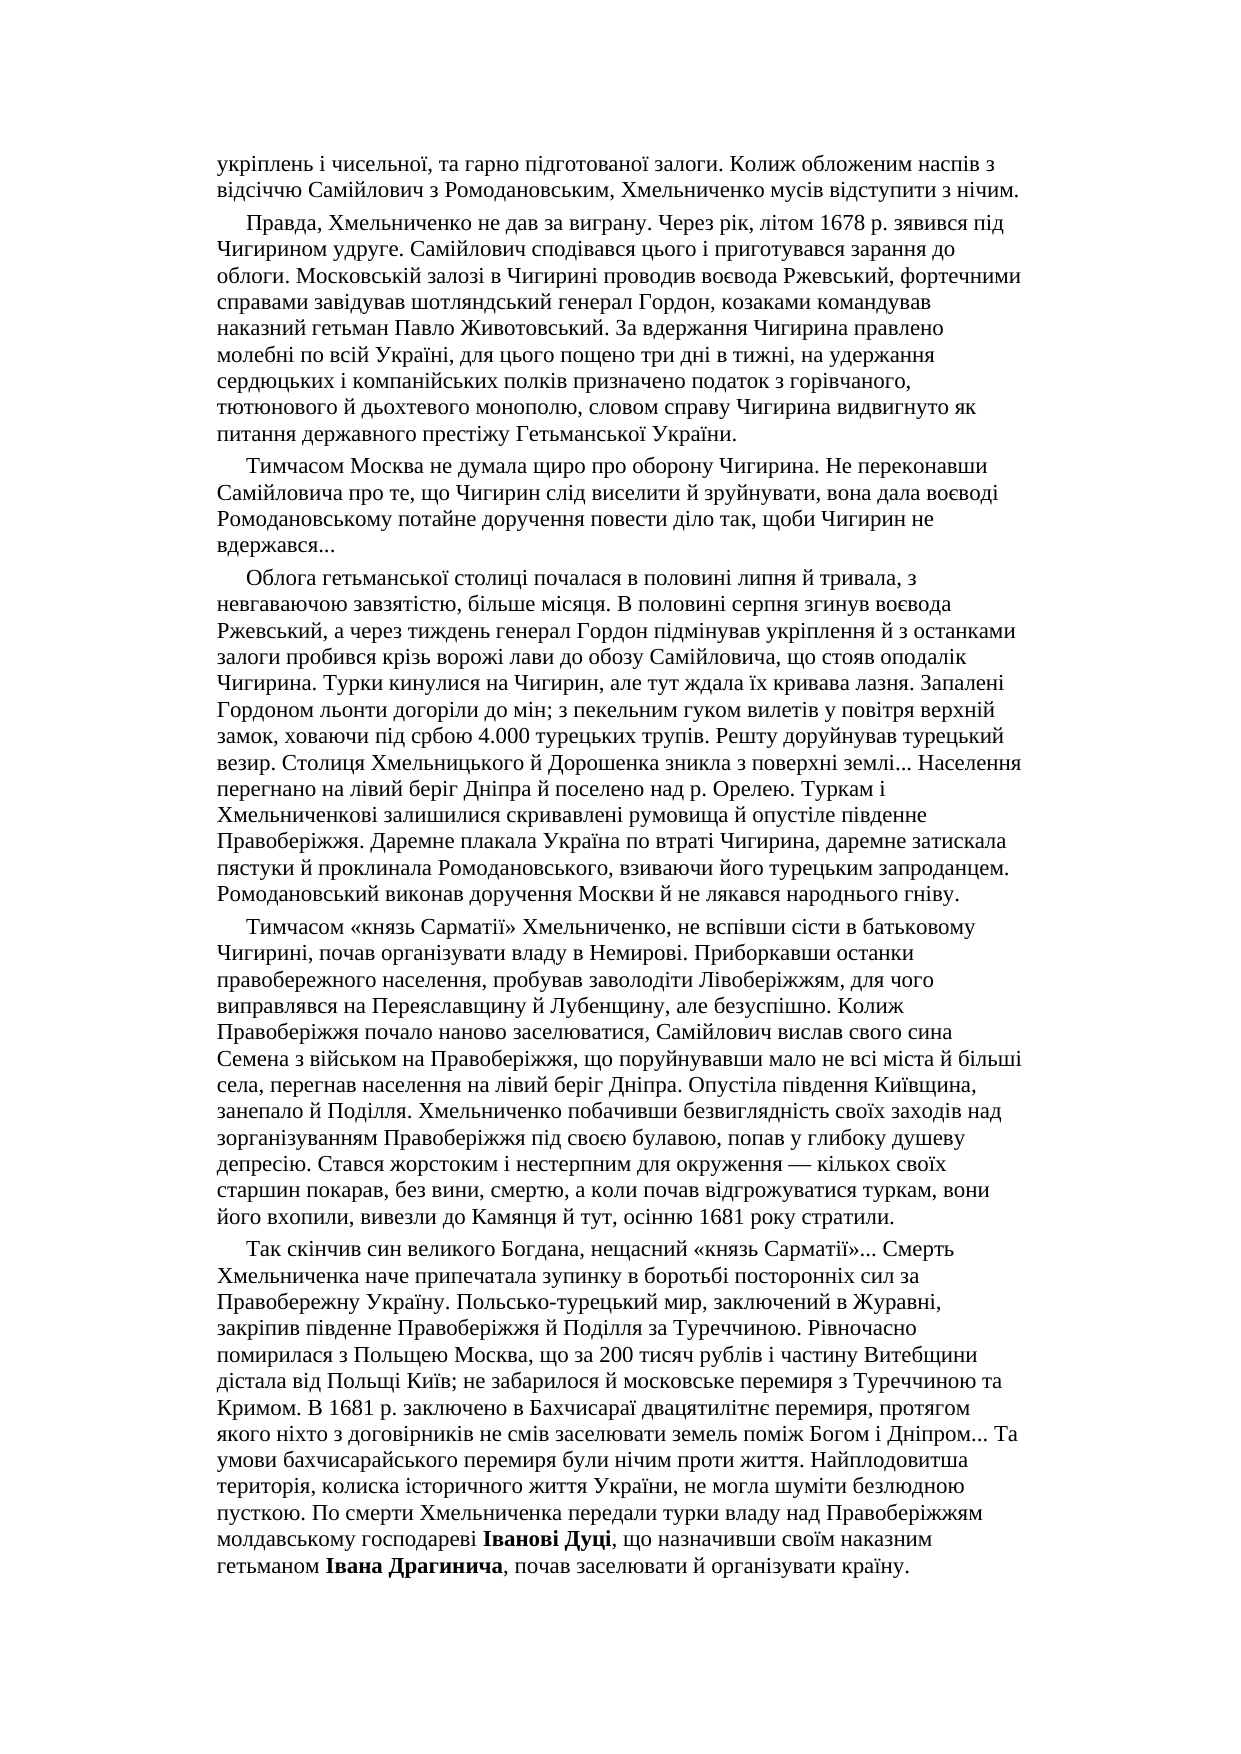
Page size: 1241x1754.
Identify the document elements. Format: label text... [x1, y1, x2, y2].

text Так скінчив син великого Богдана, нещасний «князь Сарматії»... Смерть Хмельниченка наче припечатала зупинку в боротьбі посторонніх сил за Правобережну Україну. Польсько-турецький мир, заключений в Журавні, закріпив південне Правоберіжжя й Поділля за Туреччиною. Рівночасно помирилася з Польщею Москва, що за 200 тисяч рублів і частину Витебщини дістала від Польщі Київ; не забарилося й московське перемиря з Туреччиною та Кримом. В 1681 р. заключено в Бахчисараї двацятилітнє перемиря, протягом якого ніхто з договірників не смів заселювати земель поміж Богом і Дніпром... Та умови бахчисарайського перемиря були нічим проти життя. Найплодовитша територія, колиска історичного життя України, не могла шуміти безлюдною пусткою. По смерти Хмельниченка передали турки владу над Правоберіжжям молдавському господареві Іванові Дуці, що назначивши своїм наказним гетьманом Івана Драгинича, почав заселювати й організувати країну. [217, 1235, 1023, 1578]
text Правда, Хмельниченко не дав за виграну. Через рік, літом 1678 р. зявився під Чигирином удруге. Самійлович сподівався цього і приготувався зарання до облоги. Московській залозі в Чигирині проводив воєвода Ржевський, фортечними справами завідував шотляндський генерал Гордон, козаками командував наказний гетьман Павло Животовський. За вдержання Чигирина правлено молебні по всій Україні, для цього пощено три дні в тижні, на удержання сердюцьких і компанійських полків призначено податок з горівчаного, тютюнового й дьохтевого монополю, словом справу Чигирина видвигнуто як питання державного престіжу Гетьманської України. [217, 209, 1023, 446]
text Тимчасом «князь Сарматії» Хмельниченко, не вспівши сісти в батьковому Чигирині, почав організувати владу в Немирові. Приборкавши останки правобережного населення, пробував заволодіти Лівоберіжжям, для чого виправлявся на Переяславщину й Лубенщину, але безуспішно. Колиж Правоберіжжя почало наново заселюватися, Самійлович вислав свого сина Семена з військом на Правоберіжжя, що поруйнувавши мало не всі міста й більші села, перегнав населення на лівий беріг Дніпра. Опустіла південня Київщина, занепало й Поділля. Хмельниченко побачивши безвиглядність своїх заходів над зорганізуванням Правоберіжжя під своєю булавою, попав у глибоку душеву депресію. Стався жорстоким і нестерпним для окруження — кількох своїх старшин покарав, без вини, смертю, а коли почав відгрожуватися туркам, вони його вхопили, вивезли до Камянця й тут, осінню 1681 року стратили. [217, 913, 1023, 1229]
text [217, 150, 1023, 203]
text Тимчасом Москва не думала щиро про оборону Чигирина. Не переконавши Самійловича про те, що Чигирин слід виселити й зруйнувати, вона дала воєводі Ромодановському потайне доручення повести діло так, щоби Чигирин не вдержався... [217, 452, 1023, 558]
text Облога гетьманської столиці почалася в половині липня й тривала, з невгаваючою завзятістю, більше місяця. В половині серпня згинув воєвода Ржевський, а через тиждень генерал Гордон підмінував укріплення й з останками залоги пробився крізь ворожі лави до обозу Самійловича, що стояв оподалік Чигирина. Турки кинулися на Чигирин, але тут ждала їх кривава лазня. Запалені Гордоном льонти догоріли до мін; з пекельним гуком вилетів у повітря верхній замок, ховаючи під србою 4.000 турецьких трупів. Решту доруйнував турецький везир. Столиця Хмельницького й Дорошенка зникла з поверхні землі... Населення перегнано на лівий беріг Дніпра й поселено над р. Орелею. Туркам і Хмельниченкові залишилися скривавлені румовища й опустіле південне Правоберіжжя. Даремне плакала Україна по втраті Чигирина, даремне затискала пястуки й проклинала Ромодановського, взиваючи його турецьким запроданцем. Ромодановський виконав доручення Москви й не лякався народнього гніву. [217, 564, 1023, 907]
